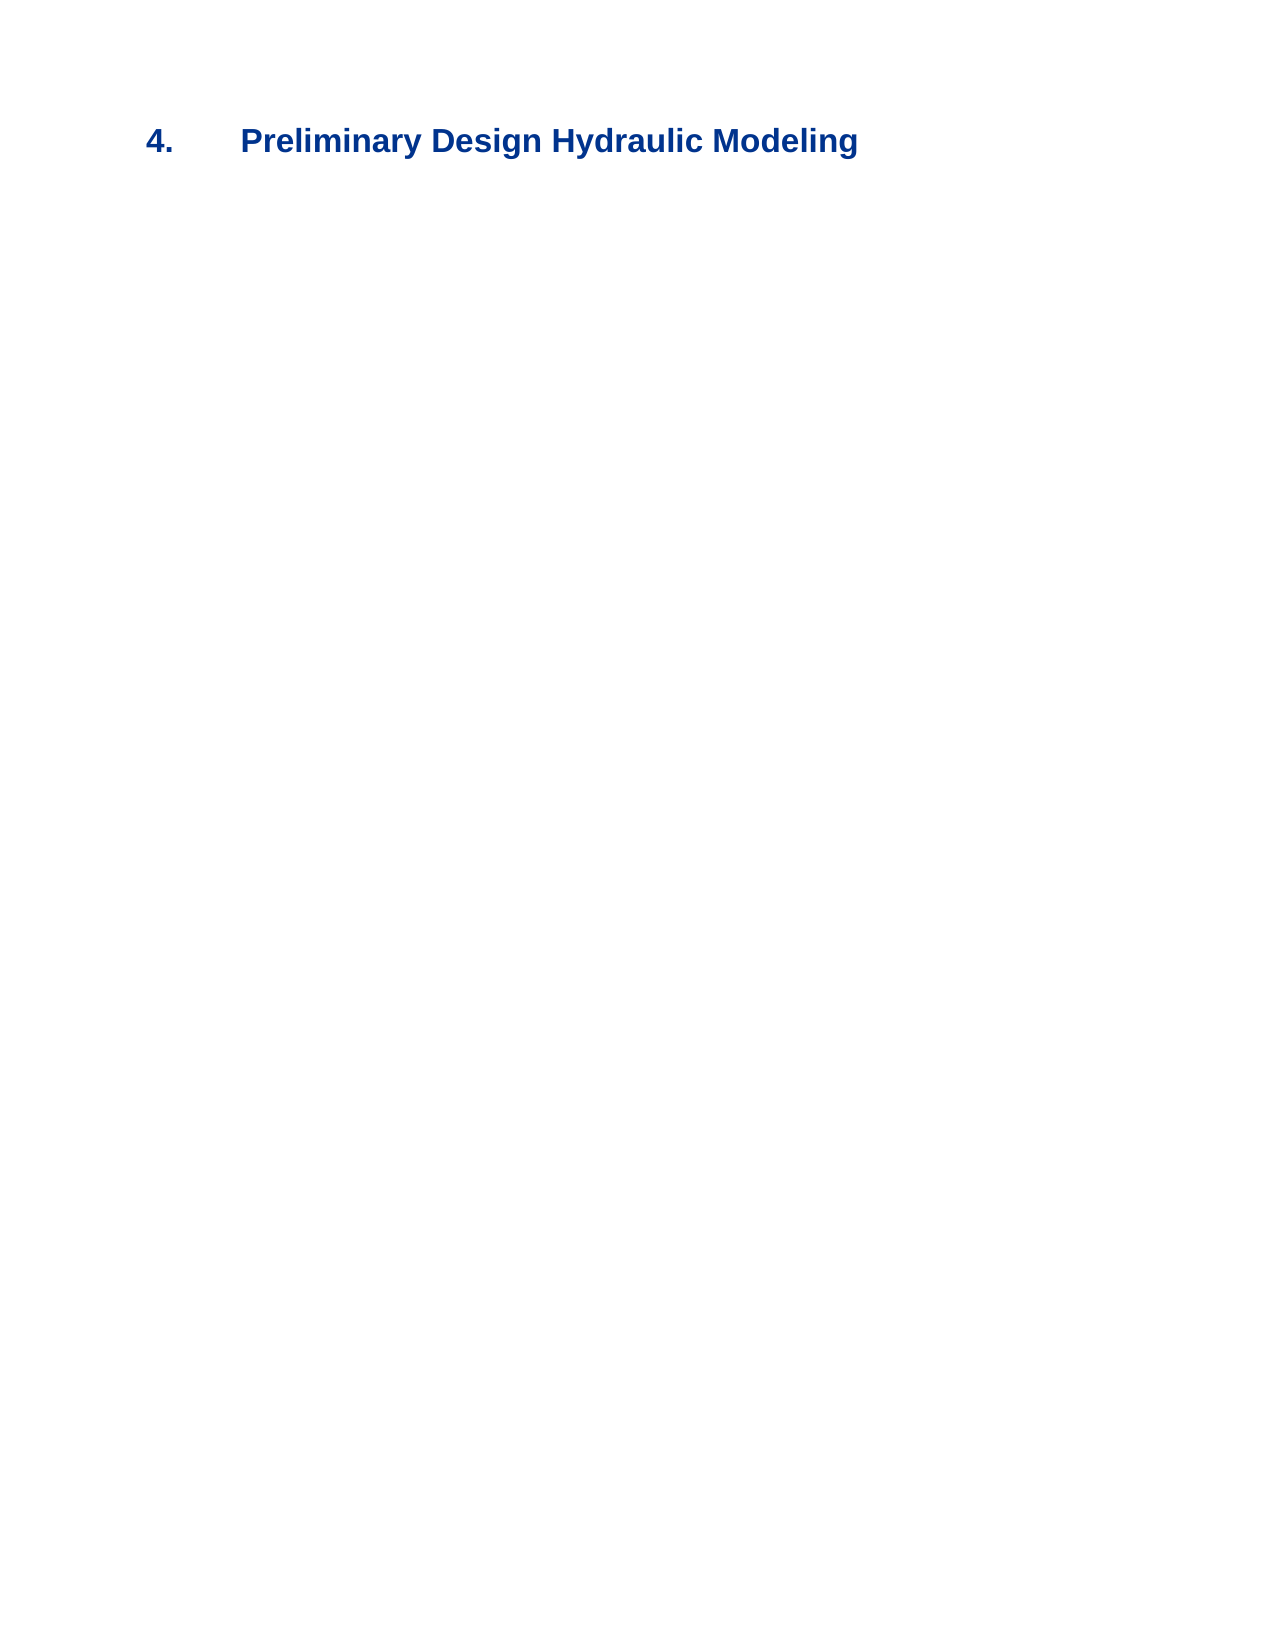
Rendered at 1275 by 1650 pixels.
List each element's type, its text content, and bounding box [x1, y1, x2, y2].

subtitle Preliminary Design Hydraulic Modeling [146, 122, 1125, 160]
